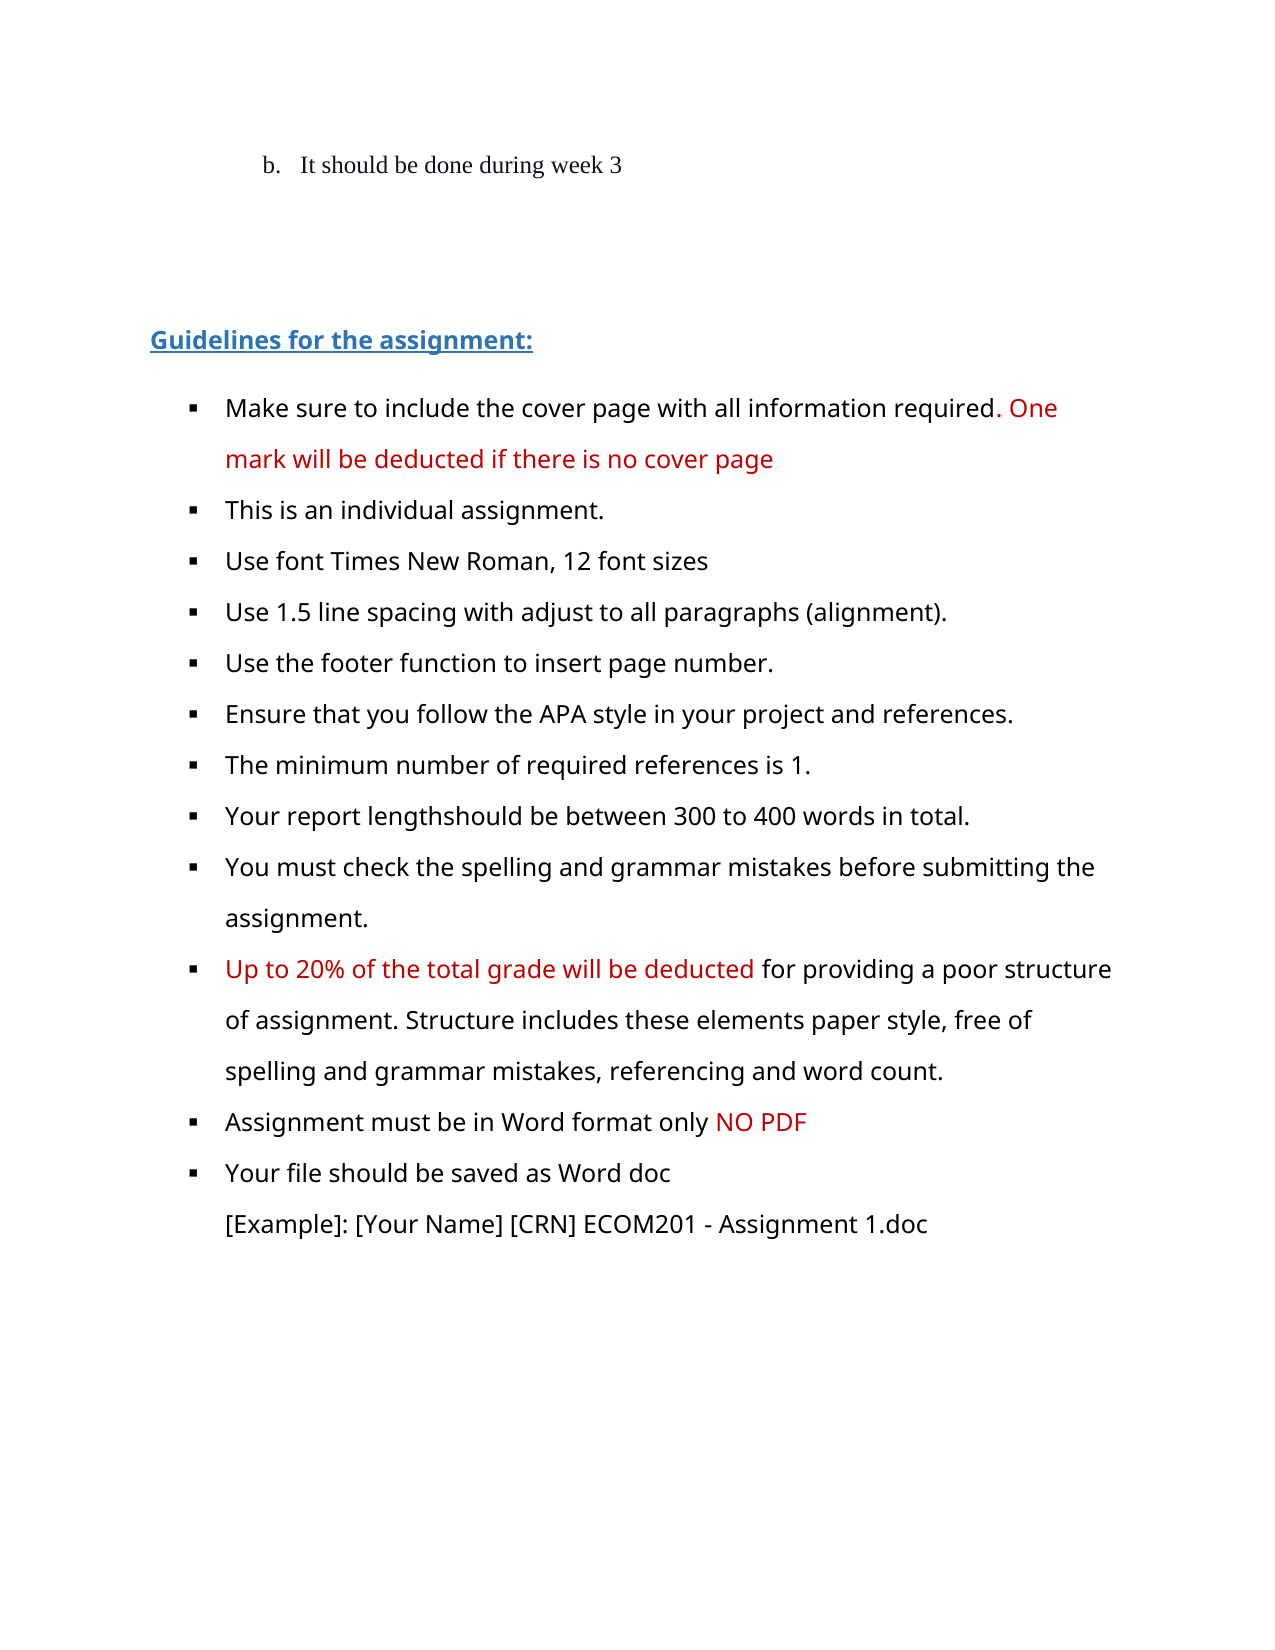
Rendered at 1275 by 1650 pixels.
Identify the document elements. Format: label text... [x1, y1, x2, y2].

list Use font Times New Roman, 12 font sizes [187, 543, 1125, 577]
list It should be done during week 3 [262, 150, 1125, 179]
list Use 1.5 line spacing with adjust to all paragraphs (alignment). [187, 594, 1125, 628]
list Up to 20% of the total grade will be deducted for providing a poor structure of assignment. Structure includes these elements paper style, free of spelling and grammar mistakes, referencing and word count. [187, 952, 1125, 1088]
list Ensure that you follow the APA style in your project and references. [187, 696, 1125, 731]
list Use the footer function to insert page number. [187, 645, 1125, 679]
text Guidelines for the assignment: [150, 322, 1125, 357]
list You must check the spelling and grammar mistakes before submitting the assignment. [187, 849, 1125, 935]
list Assignment must be in Word format only NO PDF [187, 1105, 1125, 1139]
list Your report lengthshould be between 300 to 400 words in total. [187, 798, 1125, 833]
list This is an individual assignment. [187, 492, 1125, 526]
list Your file should be saved as Word doc [Example]: [Your Name] [CRN] ECOM201 - Assignment 1.doc [187, 1156, 1125, 1241]
list The minimum number of required references is 1. [187, 747, 1125, 782]
list Make sure to include the cover page with all information required. One mark will be deducted if there is no cover page [187, 390, 1125, 475]
